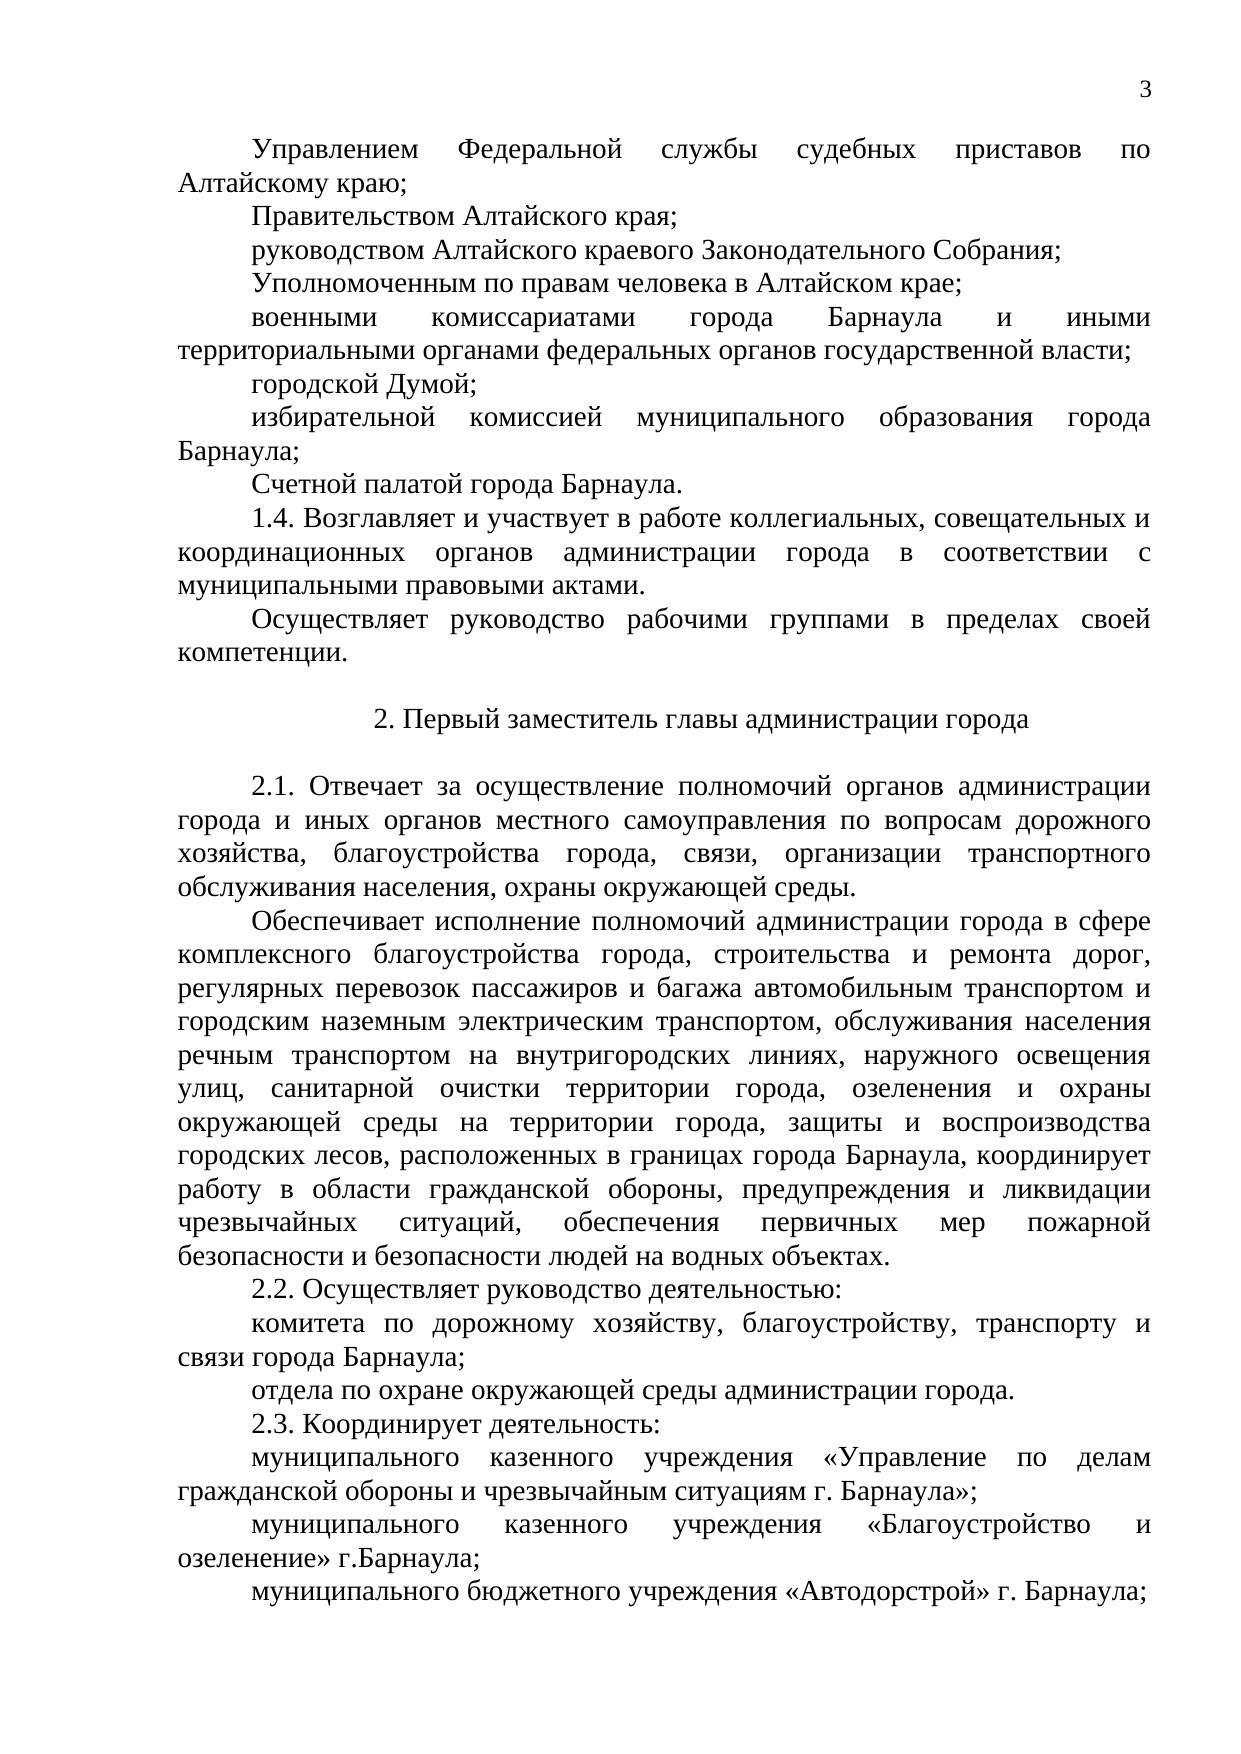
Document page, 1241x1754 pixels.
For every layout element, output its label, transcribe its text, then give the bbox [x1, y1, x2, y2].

text Обеспечивает исполнение полномочий администрации города в сфере комплексного благоустройства города, строительства и ремонта дорог, регулярных перевозок пассажиров и багажа автомобильным транспортом и городским наземным электрическим транспортом, обслуживания населения речным транспортом на внутригородских линиях, наружного освещения улиц, санитарной очистки территории города, озеленения и охраны окружающей среды на территории города, защиты и воспроизводства городских лесов, расположенных в границах города Барнаула, координирует работу в области гражданской обороны, предупреждения и ликвидации чрезвычайных ситуаций, обеспечения первичных мер пожарной безопасности и безопасности людей на водных объектах. [177, 903, 1152, 1272]
text городской Думой; [177, 366, 1152, 399]
text Осуществляет руководство рабочими группами в пределах своей компетенции. [177, 601, 1152, 668]
text Управлением Федеральной службы судебных приставов по Алтайскому краю; [177, 131, 1152, 198]
text 2.2. Осуществляет руководство деятельностью: [177, 1272, 1152, 1305]
text муниципального казенного учреждения «Благоустройство и озеленение» г.Барнаула; [177, 1506, 1152, 1573]
text Счетной палатой города Барнаула. [177, 467, 1152, 500]
text муниципального бюджетного учреждения «Автодорстрой» г. Барнаула; [177, 1573, 1152, 1607]
text комитета по дорожному хозяйству, благоустройству, транспорту и связи города Барнаула; [177, 1305, 1152, 1372]
text Правительством Алтайского края; [177, 198, 1152, 232]
text муниципального казенного учреждения «Управление по делам гражданской обороны и чрезвычайным ситуациям г. Барнаула»; [177, 1439, 1152, 1506]
text 2.3. Координирует деятельность: [177, 1406, 1152, 1439]
text 1.4. Возглавляет и участвует в работе коллегиальных, совещательных и координационных органов администрации города в соответствии с муниципальными правовыми актами. [177, 500, 1152, 601]
text отдела по охране окружающей среды администрации города. [177, 1372, 1152, 1406]
title 2. Первый заместитель главы администрации города [177, 701, 1152, 735]
text руководством Алтайского краевого Законодательного Собрания; [177, 232, 1152, 265]
text Уполномоченным по правам человека в Алтайском крае; [177, 265, 1152, 299]
text военными комиссариатами города Барнаула и иными территориальными органами федеральных органов государственной власти; [177, 299, 1152, 366]
text 2.1. Отвечает за осуществление полномочий органов администрации города и иных органов местного самоуправления по вопросам дорожного хозяйства, благоустройства города, связи, организации транспортного обслуживания населения, охраны окружающей среды. [177, 768, 1152, 903]
text избирательной комиссией муниципального образования города Барнаула; [177, 399, 1152, 467]
